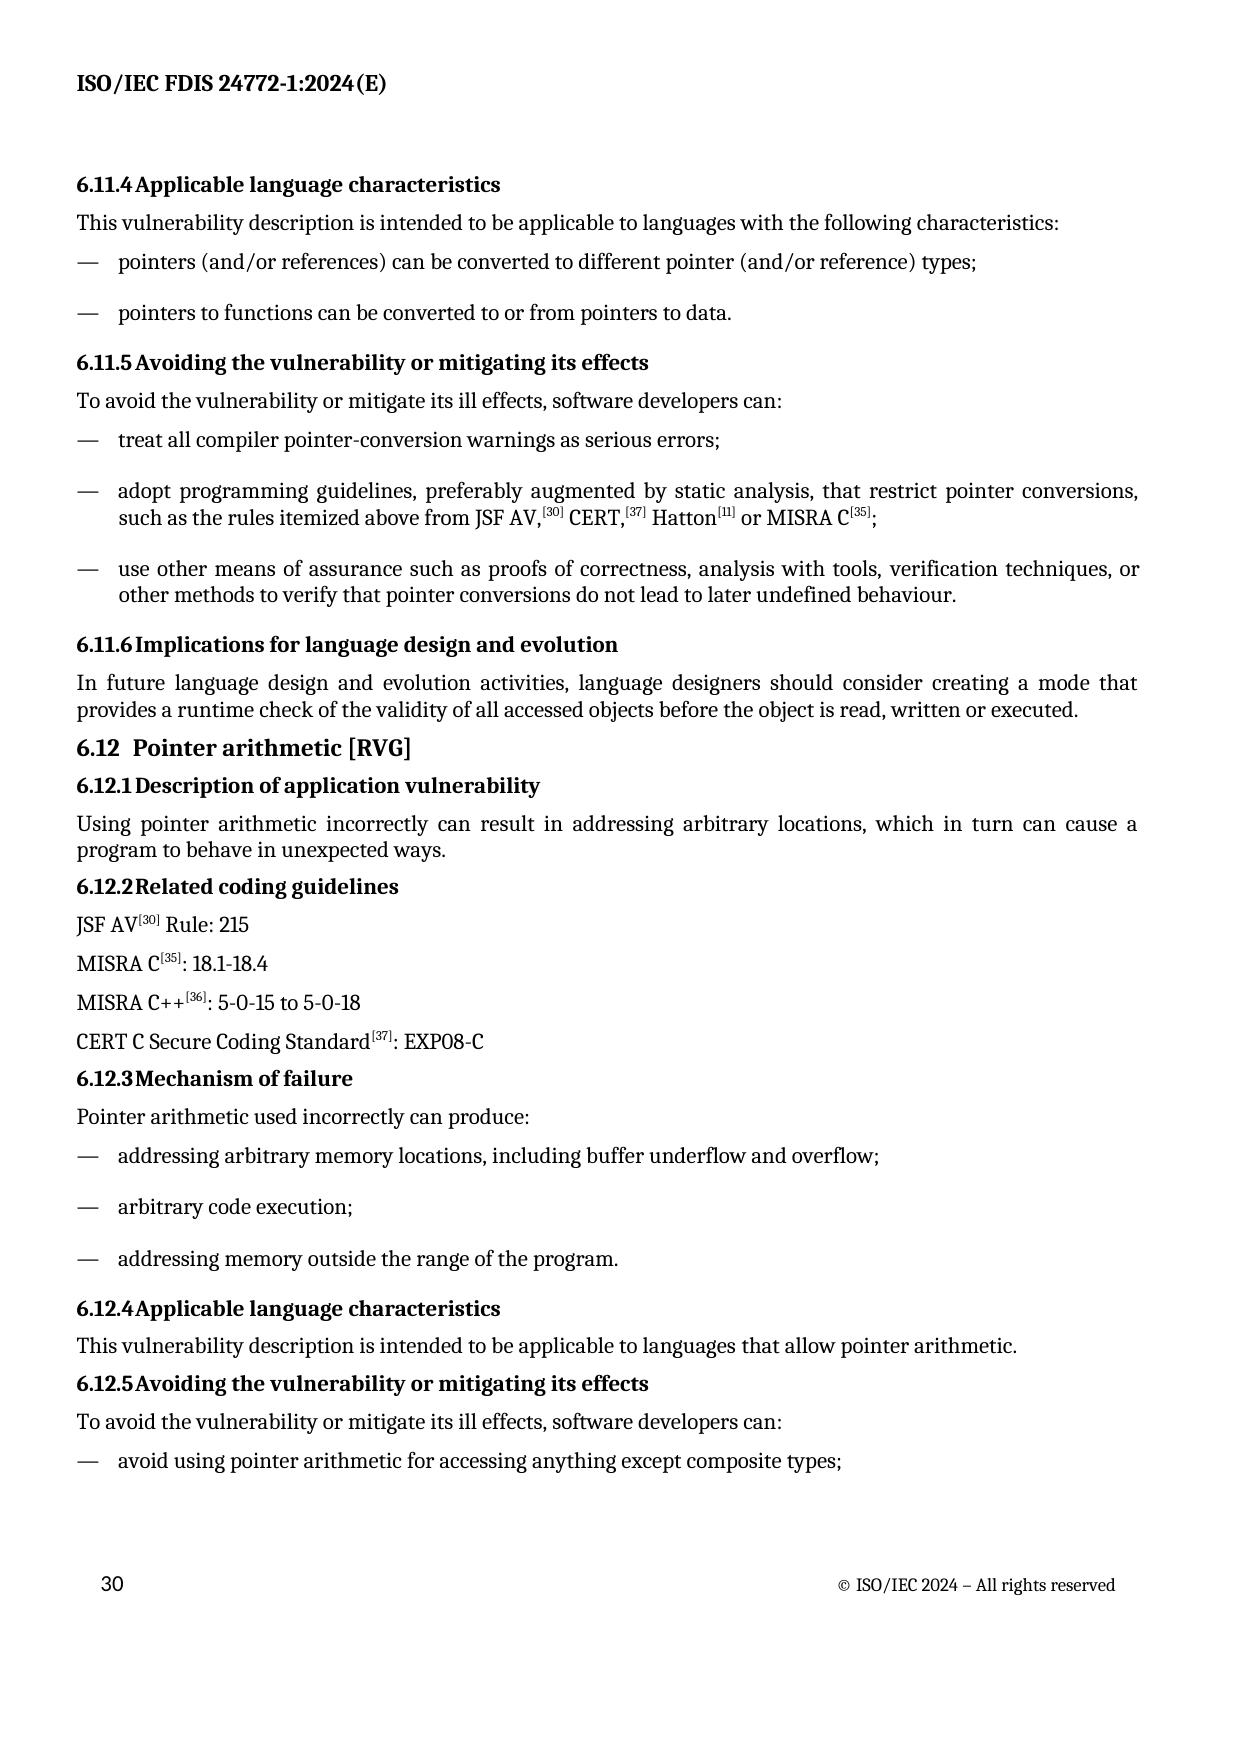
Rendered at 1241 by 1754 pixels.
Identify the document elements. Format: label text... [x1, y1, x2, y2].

text MISRA C++[36]: 5-0-15 to 5-0-18 [76, 990, 1140, 1016]
text MISRA C[35]: 18.1-18.4 [76, 951, 1140, 977]
subtitle Avoiding the vulnerability or mitigating its effects [76, 1372, 1140, 1396]
subtitle Avoiding the vulnerability or mitigating its effects [76, 352, 1140, 376]
subtitle Applicable language characteristics [76, 173, 1140, 197]
list — use other means of assurance such as proofs of correctness, analysis with tools, verification techniques, or other methods to verify that pointer conversions do not lead to later undefined behaviour. [76, 556, 1140, 609]
text JSF AV[30] Rule: 215 [76, 912, 1140, 938]
list — arbitrary code execution; [76, 1194, 1140, 1220]
list — addressing arbitrary memory locations, including buffer underflow and overflow; [76, 1143, 1140, 1169]
text To avoid the vulnerability or mitigate its ill effects, software developers can: [76, 1408, 1140, 1435]
subtitle Description of application vulnerability [76, 774, 1140, 798]
list — pointers to functions can be converted to or from pointers to data. [76, 300, 1140, 327]
text This vulnerability description is intended to be applicable to languages that allow pointer arithmetic. [76, 1333, 1140, 1359]
subtitle Mechanism of failure [76, 1067, 1140, 1091]
list — addressing memory outside the range of the program. [76, 1245, 1140, 1272]
subtitle Pointer arithmetic [RVG] [76, 735, 1140, 761]
text CERT C Secure Coding Standard[37]: EXP08-C [76, 1028, 1140, 1055]
text To avoid the vulnerability or mitigate its ill effects, software developers can: [76, 388, 1140, 414]
subtitle Applicable language characteristics [76, 1297, 1140, 1321]
text Pointer arithmetic used incorrectly can produce: [76, 1104, 1140, 1130]
text In future language design and evolution activities, language designers should consider creating a mode that provides a runtime check of the validity of all accessed objects before the object is read, written or executed. [76, 670, 1140, 723]
list — pointers (and/or references) can be converted to different pointer (and/or reference) types; [76, 249, 1140, 275]
list — adopt programming guidelines, preferably augmented by static analysis, that restrict pointer conversions, such as the rules itemized above from JSF AV,[30] CERT,[37] Hatton[11] or MISRA C[35]; [76, 478, 1140, 531]
text This vulnerability description is intended to be applicable to languages with the following characteristics: [76, 210, 1140, 236]
list — avoid using pointer arithmetic for accessing anything except composite types; [76, 1447, 1140, 1474]
text Using pointer arithmetic incorrectly can result in addressing arbitrary locations, which in turn can cause a program to behave in unexpected ways. [76, 810, 1140, 863]
list — treat all compiler pointer-conversion warnings as serious errors; [76, 427, 1140, 453]
subtitle Related coding guidelines [76, 876, 1140, 899]
subtitle Implications for language design and evolution [76, 634, 1140, 658]
